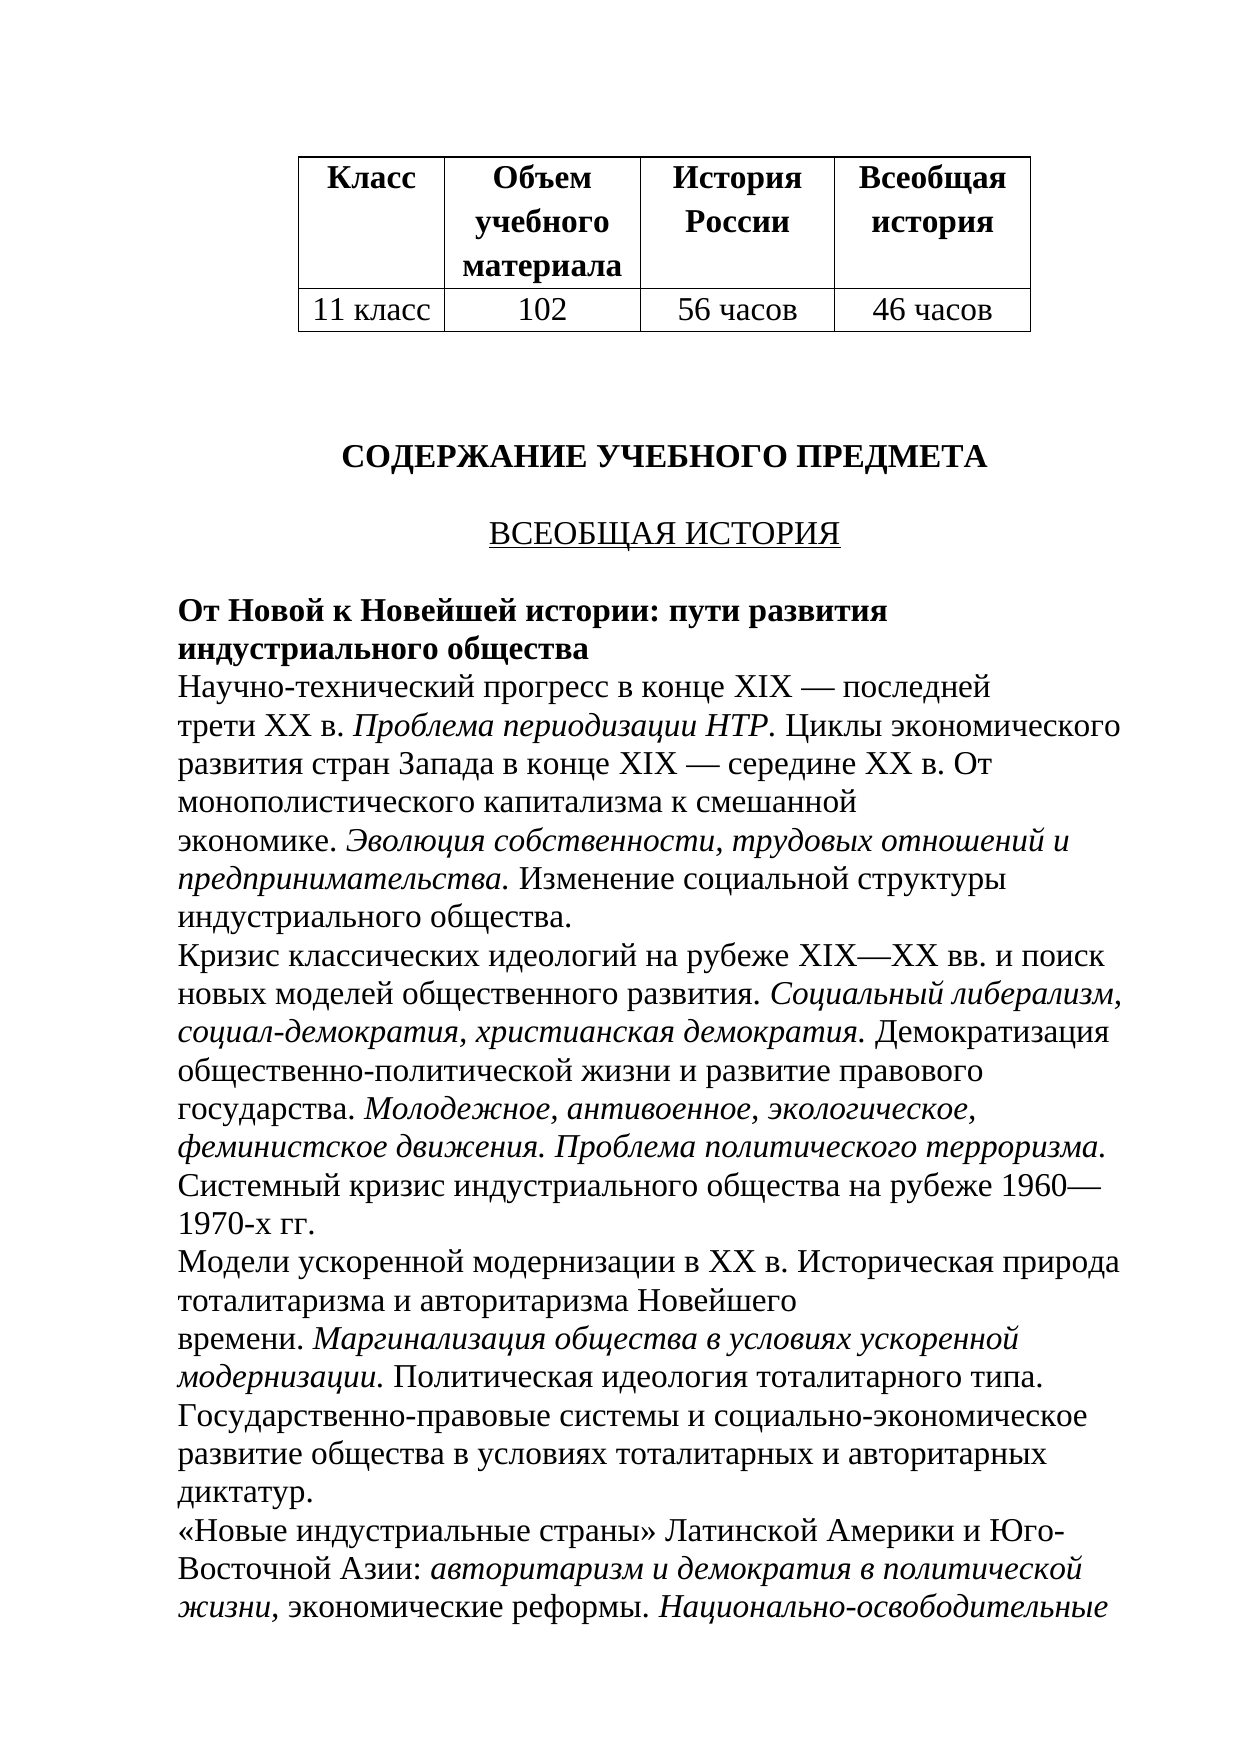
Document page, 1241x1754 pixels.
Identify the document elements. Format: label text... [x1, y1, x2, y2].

text ВСЕОБЩАЯ ИСТОРИЯ [177, 475, 1152, 552]
table_cell 56 часов [641, 289, 834, 331]
table_cell 46 часов [835, 289, 1030, 331]
table_header История России [641, 158, 834, 288]
text Кризис классических идеологий на рубеже XIX—XX вв. и поиск новых моделей общественного развития. Социальный либерализм, социал-демократия, христианская демократия. Демократизация общественно-политической жизни и развитие правового государства. Молодежное, антивоенное, экологическое, феминистское движения. Проблема политического терроризма. [177, 935, 1152, 1165]
text СОДЕРЖАНИЕ УЧЕБНОГО ПРЕДМЕТА [177, 437, 1152, 475]
table_cell 102 [445, 289, 640, 331]
text Модели ускоренной модернизации в XX в. Историческая природа тоталитаризма и авторитаризма Новейшего времени. Маргинализация общества в условиях ускоренной модернизации. Политическая идеология тоталитарного типа. Государственно-правовые системы и социально-экономическое развитие общества в условиях тоталитарных и авторитарных диктатур. [177, 1242, 1152, 1510]
table_cell 11 класс [299, 289, 444, 331]
text Научно-технический прогресс в конце XIX — последней трети XX в. Проблема периодизации НТР. Циклы экономического развития стран Запада в конце XIX — середине XX в. От монополистического капитализма к смешанной экономике. Эволюция собственности, трудовых отношений и предпринимательства. Изменение социальной структуры индустриального общества. [177, 667, 1152, 935]
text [177, 1510, 1152, 1625]
table_header Объем учебного материала [445, 158, 640, 288]
text От Новой к Новейшей истории: пути развития индустриального общества [177, 590, 1152, 667]
table_header Класс [299, 158, 444, 288]
table_header Всеобщая история [835, 158, 1030, 288]
text Системный кризис индустриального общества на рубеже 1960— 1970-х гг. [177, 1165, 1152, 1242]
